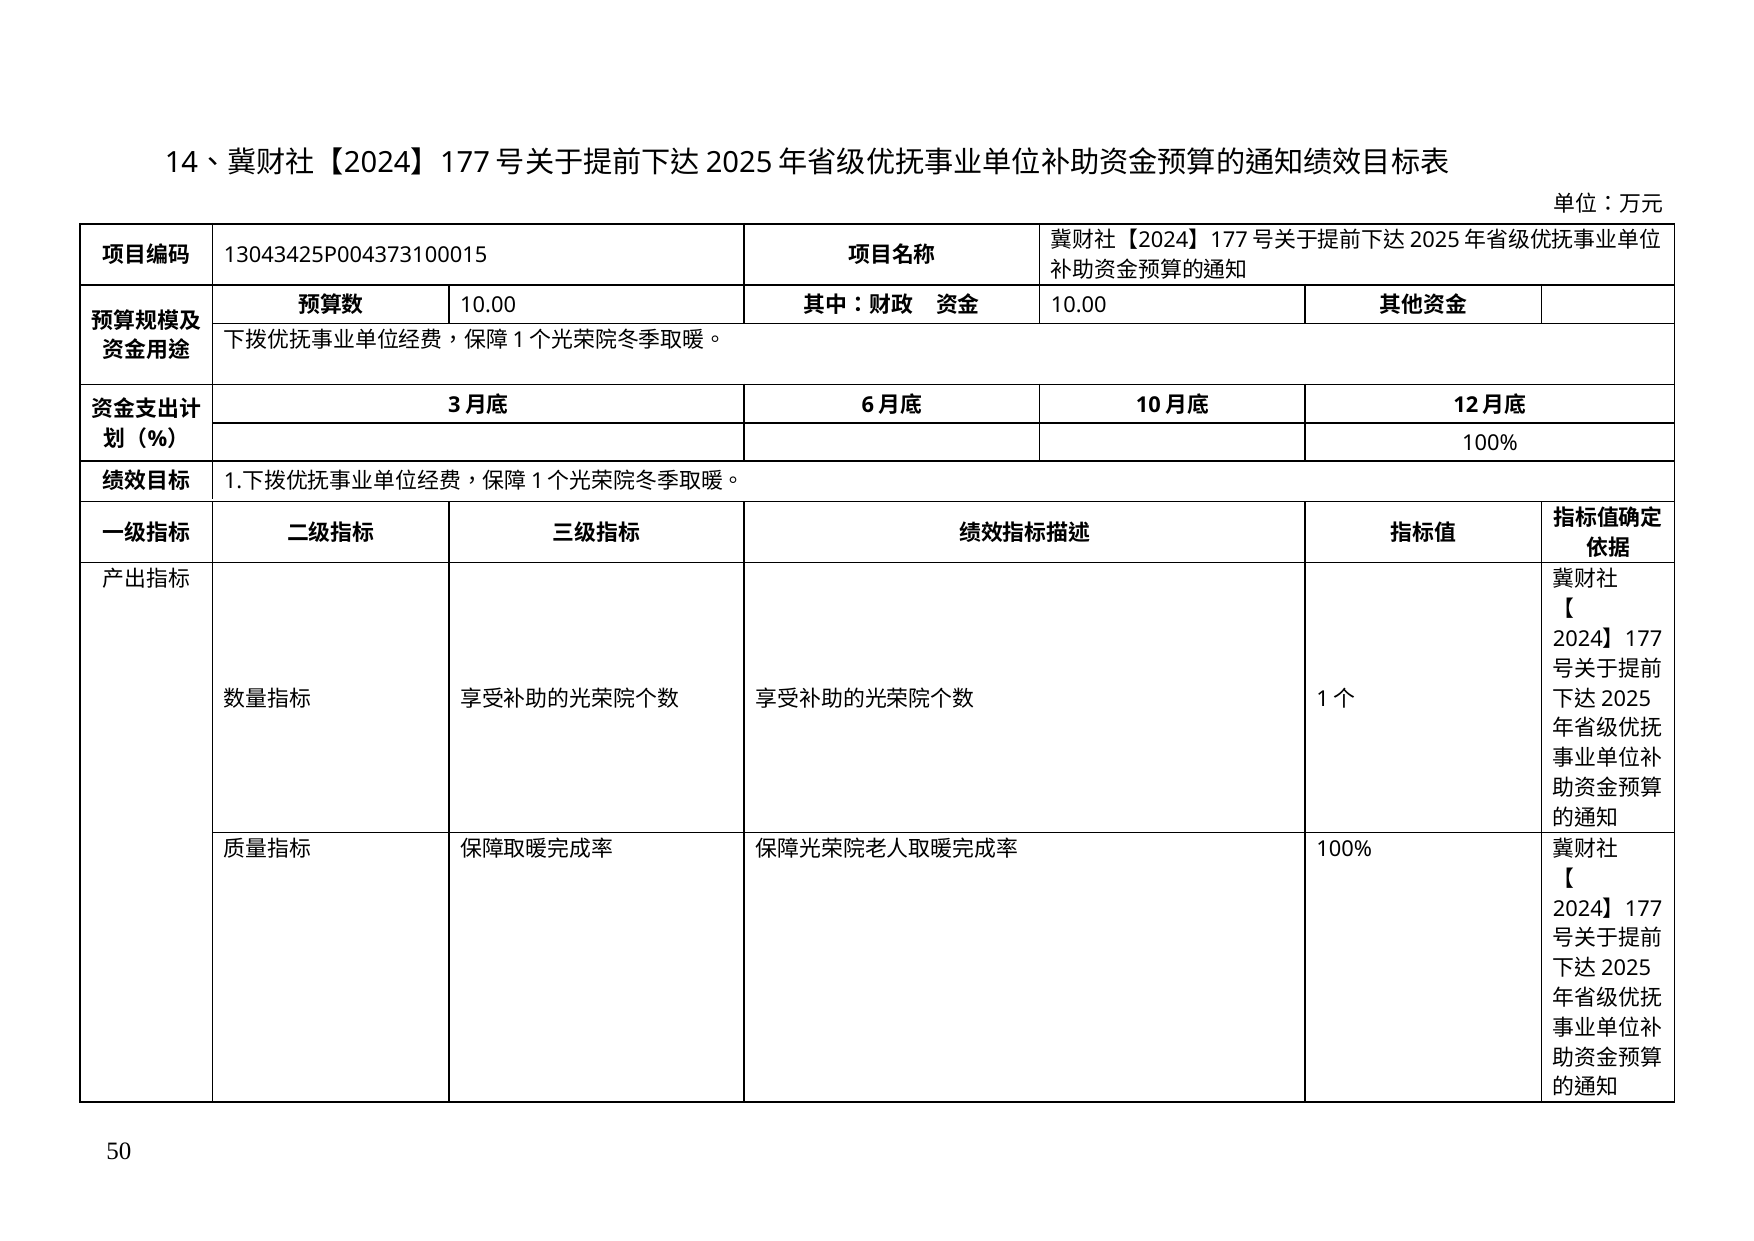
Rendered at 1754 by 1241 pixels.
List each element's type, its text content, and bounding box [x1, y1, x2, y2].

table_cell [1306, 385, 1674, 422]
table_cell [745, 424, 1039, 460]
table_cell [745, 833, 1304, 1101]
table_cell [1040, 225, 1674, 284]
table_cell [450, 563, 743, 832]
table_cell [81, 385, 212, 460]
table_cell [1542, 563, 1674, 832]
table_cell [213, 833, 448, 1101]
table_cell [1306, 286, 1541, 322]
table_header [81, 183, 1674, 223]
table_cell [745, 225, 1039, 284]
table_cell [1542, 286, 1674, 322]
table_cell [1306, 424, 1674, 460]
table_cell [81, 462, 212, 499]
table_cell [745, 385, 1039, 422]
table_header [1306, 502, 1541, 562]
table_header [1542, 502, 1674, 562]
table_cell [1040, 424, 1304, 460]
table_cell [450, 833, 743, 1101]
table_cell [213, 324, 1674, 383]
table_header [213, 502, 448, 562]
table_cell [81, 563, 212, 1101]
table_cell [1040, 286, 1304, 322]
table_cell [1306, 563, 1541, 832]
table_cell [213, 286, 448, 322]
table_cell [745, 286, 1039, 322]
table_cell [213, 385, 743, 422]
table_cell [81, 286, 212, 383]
text 14、冀财社【2024】177号关于提前下达2025年省级优抚事业单位补助资金预算的通知绩效目标表 [106, 142, 1648, 181]
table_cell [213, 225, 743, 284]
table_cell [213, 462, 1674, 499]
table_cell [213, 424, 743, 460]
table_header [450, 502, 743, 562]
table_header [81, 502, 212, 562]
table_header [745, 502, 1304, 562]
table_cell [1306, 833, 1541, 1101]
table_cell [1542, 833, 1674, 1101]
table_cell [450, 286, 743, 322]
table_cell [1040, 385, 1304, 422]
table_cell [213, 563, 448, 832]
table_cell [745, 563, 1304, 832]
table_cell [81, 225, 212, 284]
